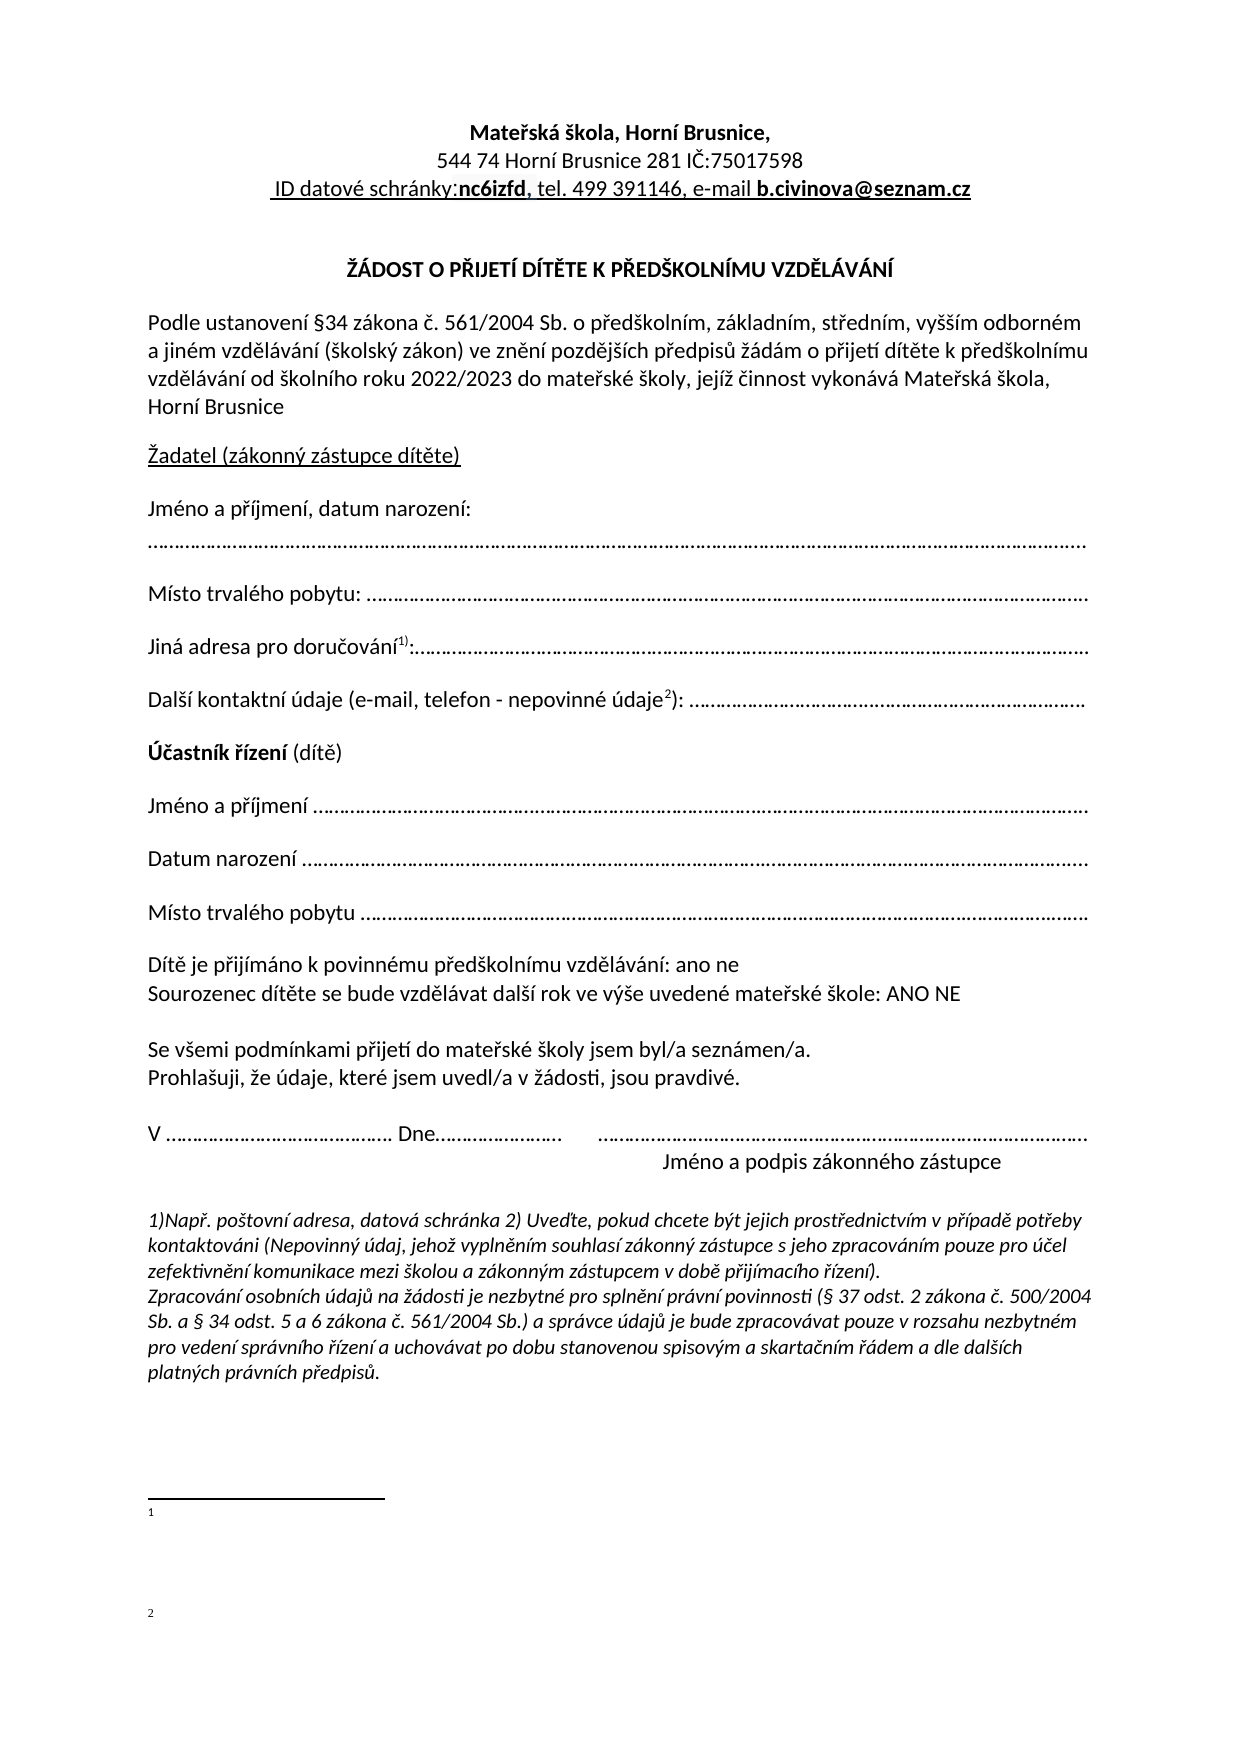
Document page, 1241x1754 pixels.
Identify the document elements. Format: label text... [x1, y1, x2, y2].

text Se všemi podmínkami přijetí do mateřské školy jsem byl/a seznámen/a. [148, 1035, 1093, 1063]
text V ……………………………………. Dne…………………… ………………………………………………………………………………… [148, 1119, 1093, 1147]
text Jméno a podpis zákonného zástupce [148, 1147, 1093, 1175]
text Jiná adresa pro doručování):……………………………………………………………………………………………………………….. [148, 632, 1093, 661]
title Mateřská škola, Horní Brusnice, [148, 118, 1093, 146]
text Další kontaktní údaje (e-mail, telefon - nepovinné údaje): ……………………………..…………………………………. [148, 686, 1093, 713]
text Podle ustanovení §34 zákona č. 561/2004 Sb. o předškolním, základním, středním, vyšším odborném a jiném vzdělávání (školský zákon) ve znění pozdějších předpisů žádám o přijetí dítěte k předškolnímu vzdělávání od školního roku 2022/2023 do mateřské školy, jejíž činnost vykonává Mateřská škola, Horní Brusnice [148, 308, 1093, 420]
text Účastník řízení (dítě) [148, 738, 1093, 767]
text Žadatel (zákonný zástupce dítěte) [148, 441, 1093, 469]
text Sourozenec dítěte se bude vzdělávat další rok ve výše uvedené mateřské škole: ANO NE [148, 979, 1093, 1007]
title ID datové schránky:nc6izfd, tel. 499 391146, e-mail b.civinova@seznam.cz [148, 174, 458, 202]
text Datum narození …………………………………………………………………………….………………………………………………….... [148, 844, 1093, 873]
text Místo trvalého pobytu …………………………………………………………………………………………………….…………….……. [148, 898, 1093, 926]
text ŽÁDOST O PŘIJETÍ DÍTĚTE K PŘEDŠKOLNÍMU VZDĚLÁVÁNÍ [148, 255, 1093, 283]
text Místo trvalého pobytu: ……………………………………………………………………………………………………………………….. [148, 579, 1093, 607]
text Prohlašuji, že údaje, které jsem uvedl/a v žádosti, jsou pravdivé. [148, 1063, 1093, 1091]
text Jméno a příjmení, datum narození: ………………………………………………………………………………………………………………………………………………………….... [148, 494, 1093, 554]
title 544 74 Horní Brusnice 281 IČ:75017598 [148, 146, 1093, 174]
text 1)Např. poštovní adresa, datová schránka 2) Uveďte, pokud chcete být jejich prostřednictvím v případě potřeby kontaktováni (Nepovinný údaj, jehož vyplněním souhlasí zákonný zástupce s jeho zpracováním pouze pro účel zefektivnění komunikace mezi školou a zákonným zástupcem v době přijímacího řízení). [148, 1207, 1093, 1283]
text Dítě je přijímáno k povinnému předškolnímu vzdělávání: ano ne [148, 951, 1093, 979]
text Zpracování osobních údajů na žádosti je nezbytné pro splnění právní povinnosti (§ 37 odst. 2 zákona č. 500/2004 Sb. a § 34 odst. 5 a 6 zákona č. 561/2004 Sb.) a správce údajů je bude zpracovávat pouze v rozsahu nezbytném pro vedení správního řízení a uchovávat po dobu stanovenou spisovým a skartačním řádem a dle dalších platných právních předpisů. [148, 1283, 1093, 1385]
text Jméno a příjmení ………………………………………………………………………….…………………………………………………….. [148, 792, 1093, 819]
title ID datové schránky:nc6izfd, tel. 499 391146, e-mail b.civinova@seznam.cz [537, 174, 1093, 202]
